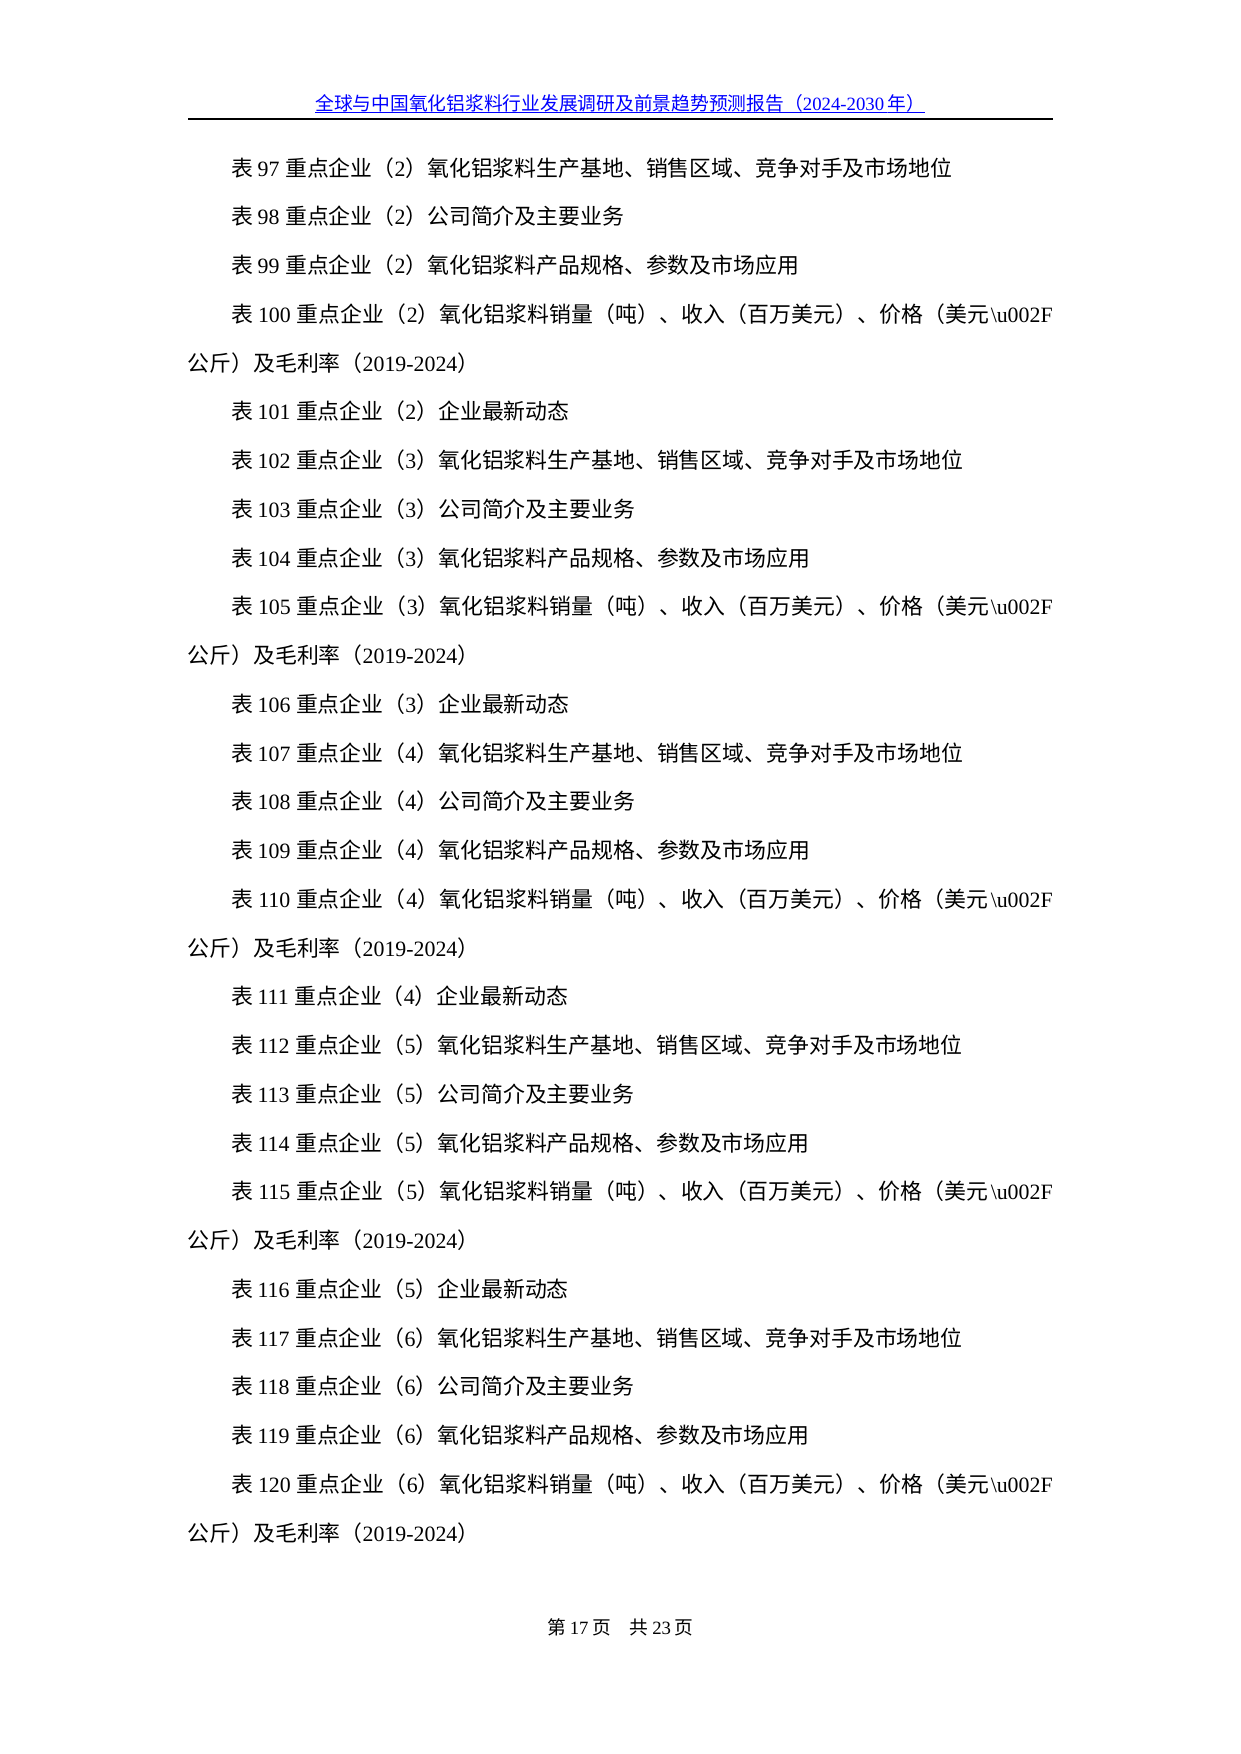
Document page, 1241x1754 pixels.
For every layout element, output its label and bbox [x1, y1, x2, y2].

text [187, 150, 1053, 1548]
